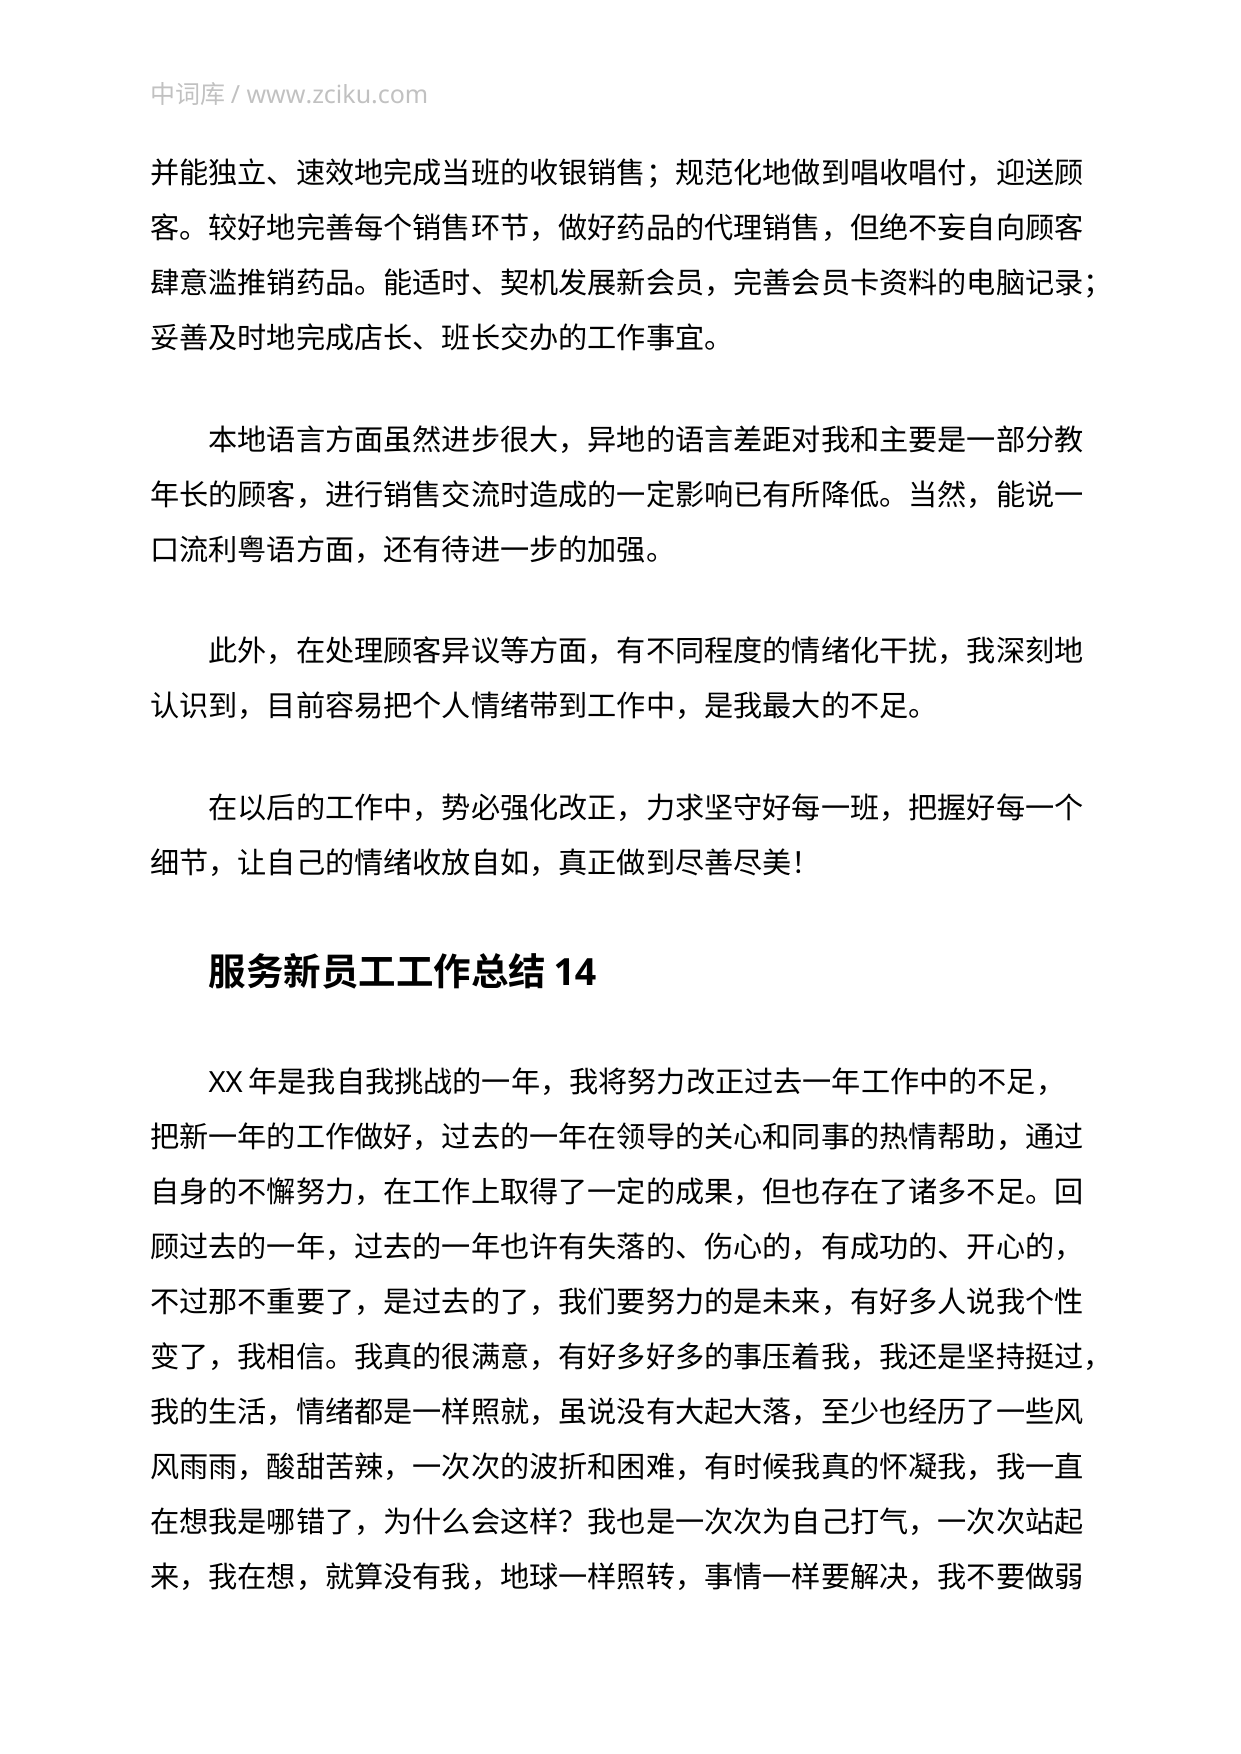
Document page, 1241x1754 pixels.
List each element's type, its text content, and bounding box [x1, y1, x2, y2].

text 在以后的工作中，势必强化改正，力求坚守好每一班，把握好每一个细节，让自己的情绪收放自如，真正做到尽善尽美！ [150, 785, 1090, 882]
text 本地语言方面虽然进步很大，异地的语言差距对我和主要是一部分教年长的顾客，进行销售交流时造成的一定影响已有所降低。当然，能说一口流利粤语方面，还有待进一步的加强。 [150, 416, 1090, 568]
text 服务新员工工作总结14 [150, 941, 1090, 996]
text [150, 1059, 1090, 1595]
text 此外，在处理顾客异议等方面，有不同程度的情绪化干扰，我深刻地认识到，目前容易把个人情绪带到工作中，是我最大的不足。 [150, 628, 1090, 725]
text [150, 150, 1090, 357]
